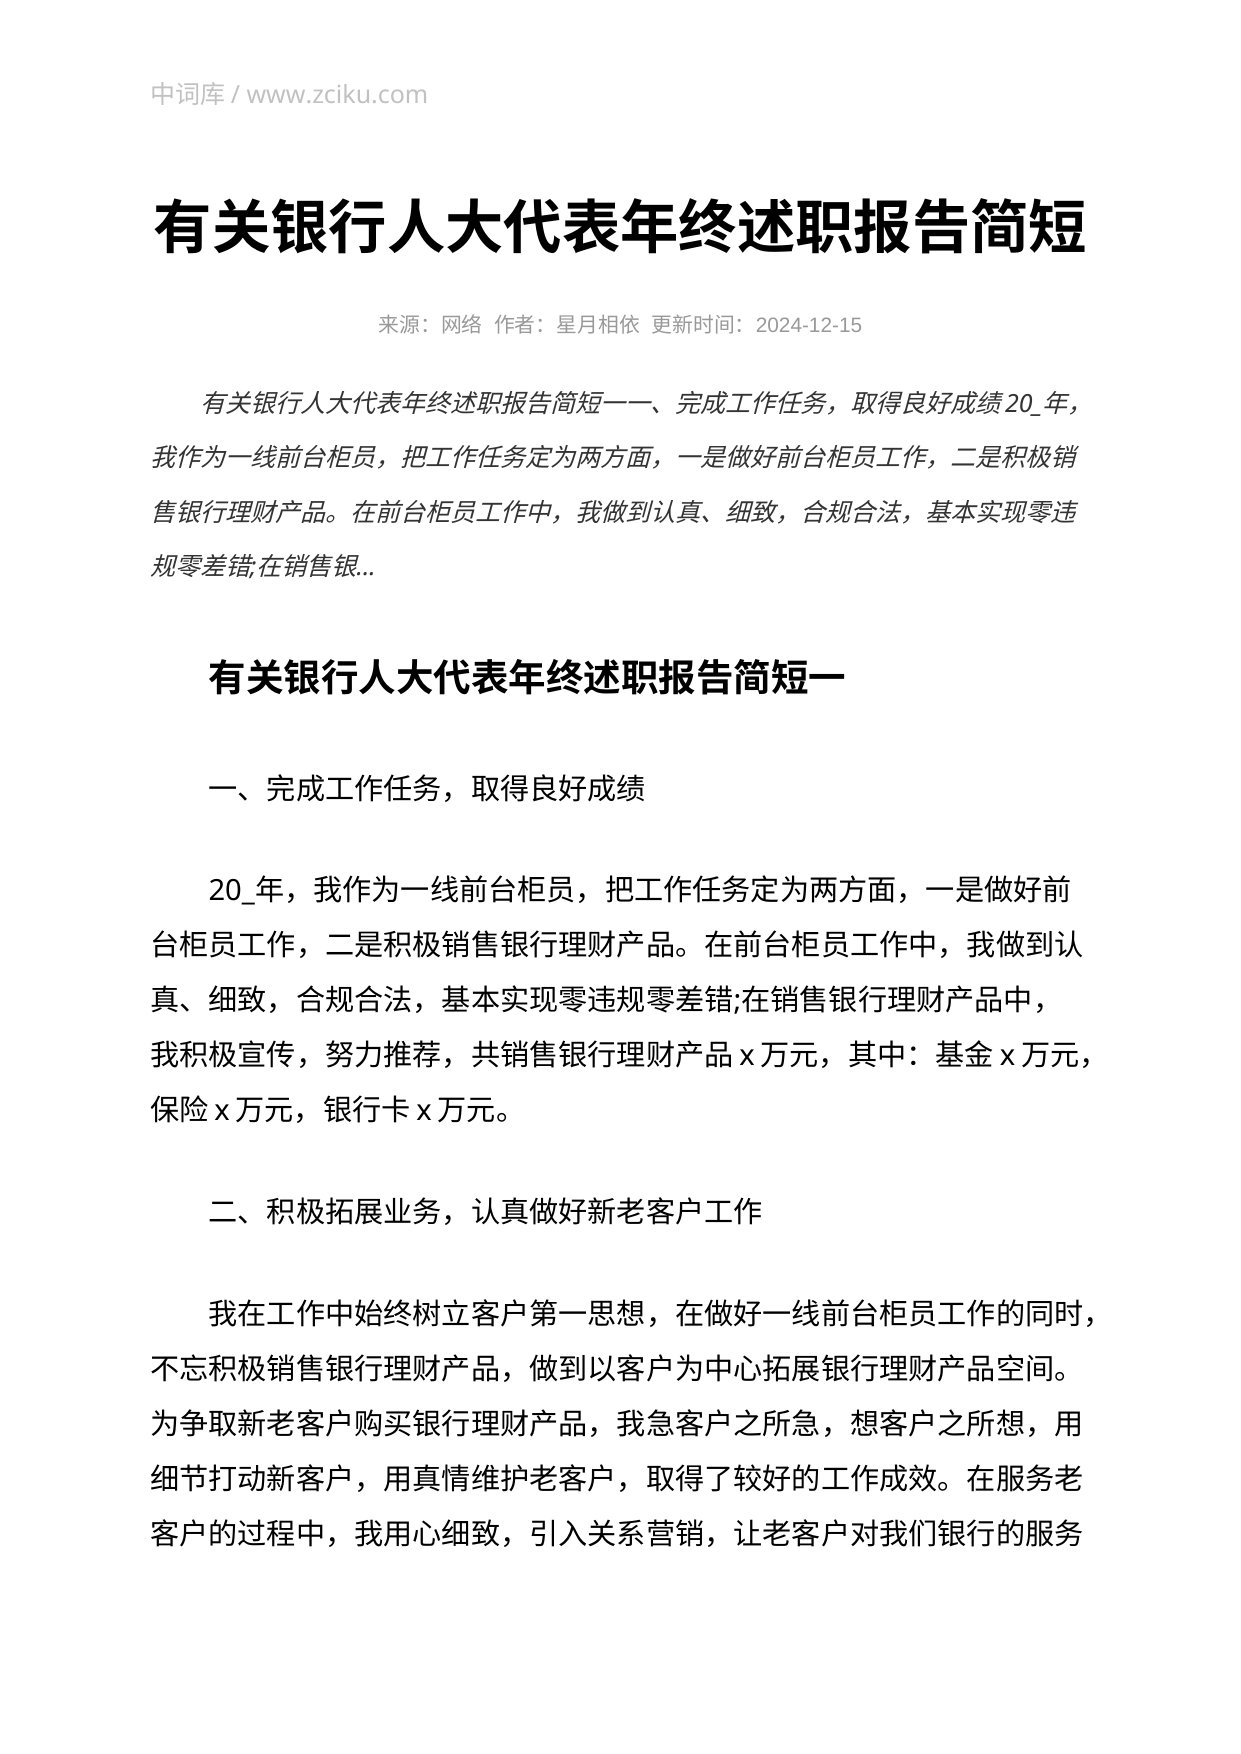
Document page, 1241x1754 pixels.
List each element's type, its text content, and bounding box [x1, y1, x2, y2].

subtitle 有关银行人大代表年终述职报告简短 [150, 181, 1090, 266]
text 有关银行人大代表年终述职报告简短一 [150, 648, 1090, 702]
text 20_年，我作为一线前台柜员，把工作任务定为两方面，一是做好前台柜员工作，二是积极销售银行理财产品。在前台柜员工作中，我做到认真、细致，合规合法，基本实现零违规零差错;在销售银行理财产品中，我积极宣传，努力推荐，共销售银行理财产品x万元，其中：基金x万元，保险x万元，银行卡x万元。 [150, 867, 1090, 1129]
text 二、积极拓展业务，认真做好新老客户工作 [150, 1189, 1090, 1231]
text 有关银行人大代表年终述职报告简短一一、完成工作任务，取得良好成绩20_年，我作为一线前台柜员，把工作任务定为两方面，一是做好前台柜员工作，二是积极销售银行理财产品。在前台柜员工作中，我做到认真、细致，合规合法，基本实现零违规零差错;在销售银... [150, 383, 1090, 583]
text 一、完成工作任务，取得良好成绩 [150, 765, 1090, 807]
text 来源：网络 作者：星月相依 更新时间：2024-12-15 [150, 313, 1090, 337]
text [150, 1291, 1090, 1552]
